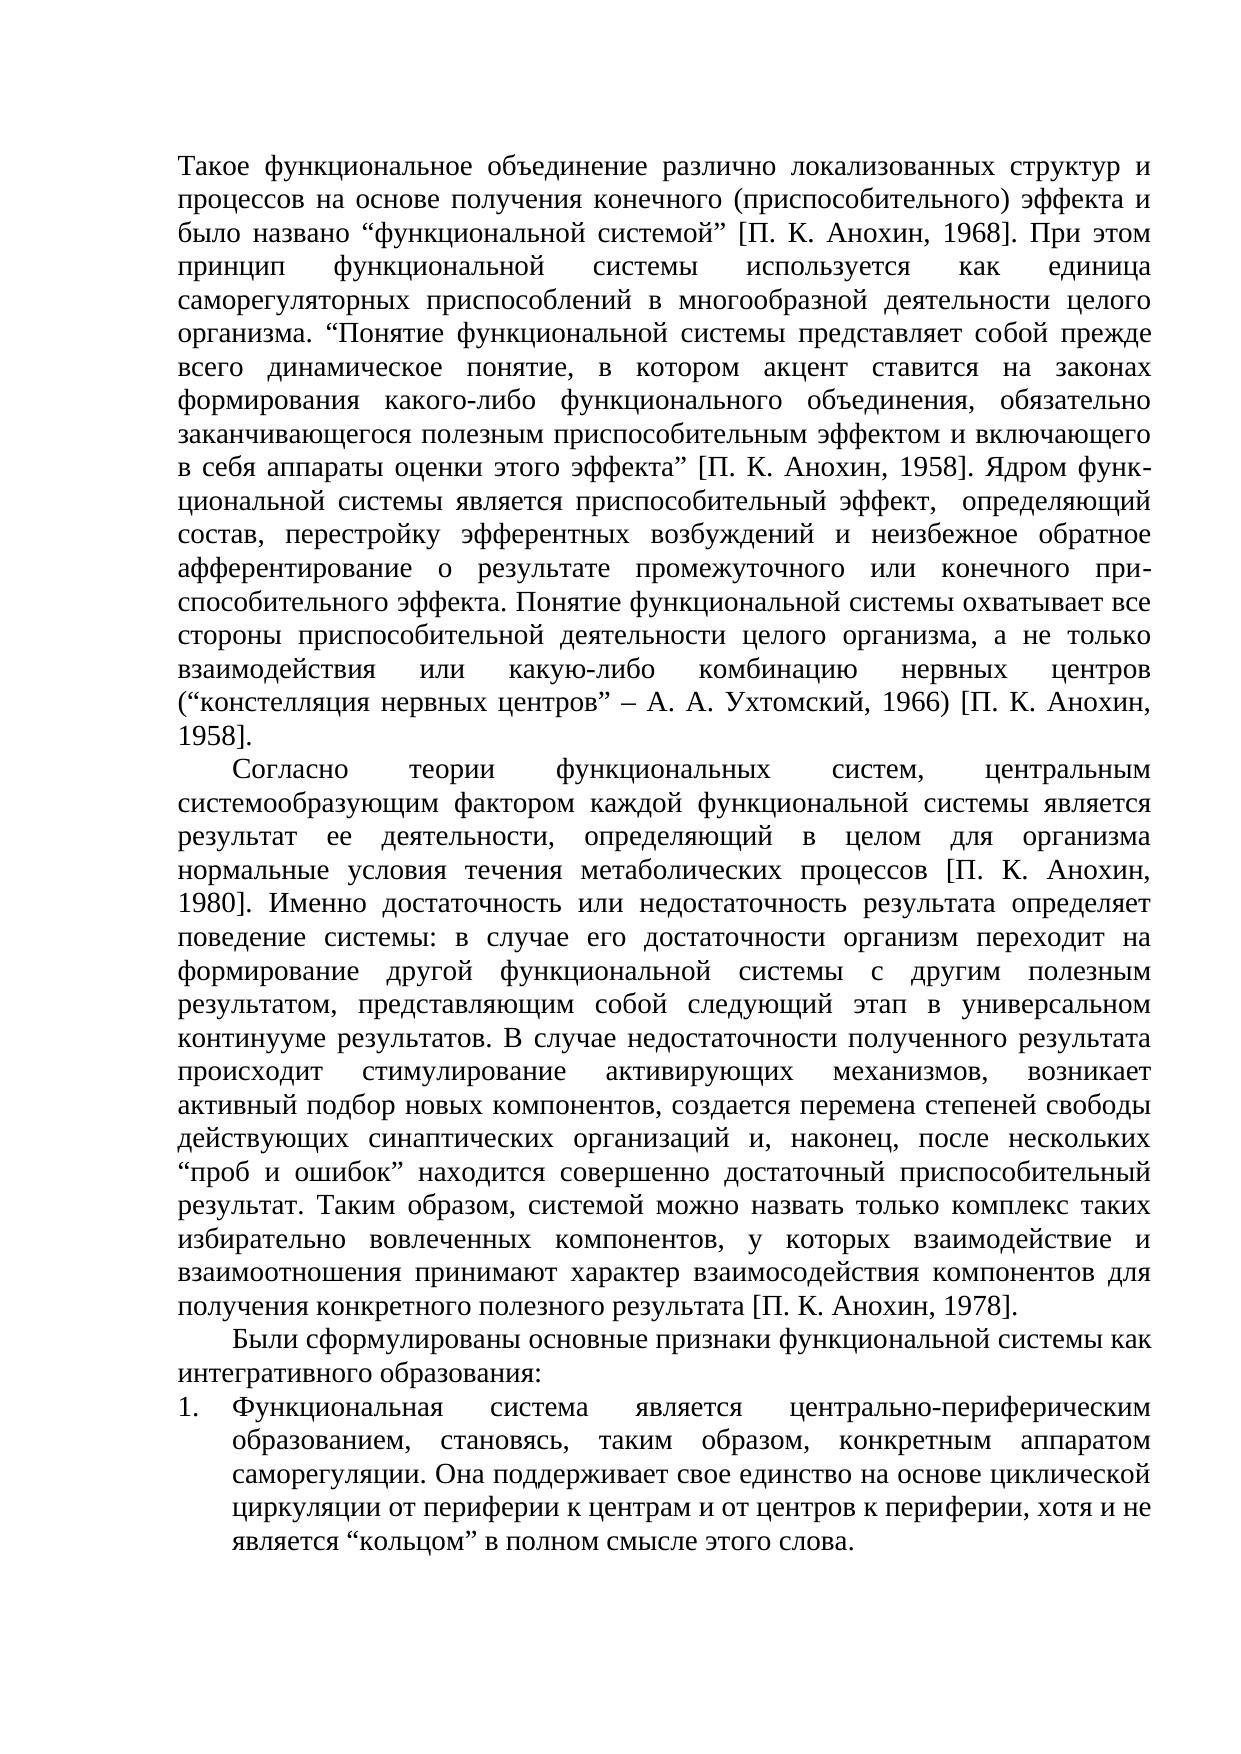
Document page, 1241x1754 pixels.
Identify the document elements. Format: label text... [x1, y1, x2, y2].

text Были сформулированы основные признаки функциональной системы как интегративного образования: [177, 1322, 1152, 1389]
text Согласно теории функциональных систем, центральным системообразующим фактором каждой функциональной системы является результат ее деятельности, определяющий в целом для организма нормальные условия течения метаболических процессов [П. К. Анохин, 1980]. Именно достаточность или недостаточность результата определяет поведение системы: в случае его достаточности организм переходит на формирование другой функциональной системы с другим полезным результатом, представляющим собой следующий этап в универсальном континууме результатов. В случае недостаточности полученного результата происходит стимулирование активирующих механизмов, возникает активный подбор новых компонентов, создается перемена степеней свободы действующих синаптических организаций и, наконец, после нескольких “проб и ошибок” находится совершенно достаточный приспособительный результат. Таким образом, системой можно назвать только комплекс таких избирательно вовлеченных компонентов, у которых взаимодействие и взаимоотношения принимают характер взаимосодействия компонентов для получения конкретного полезного результата [П. К. Анохин, 1978]. [177, 751, 1152, 1322]
list Функциональная система является центрально-периферическим образованием, становясь, таким образом, конкретным аппаратом саморегуляции. Она поддерживает свое единство на основе циклической циркуляции от периферии к центрам и от центров к периферии, хотя и не является “кольцом” в полном смысле этого слова. [177, 1389, 1152, 1556]
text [177, 148, 1152, 751]
